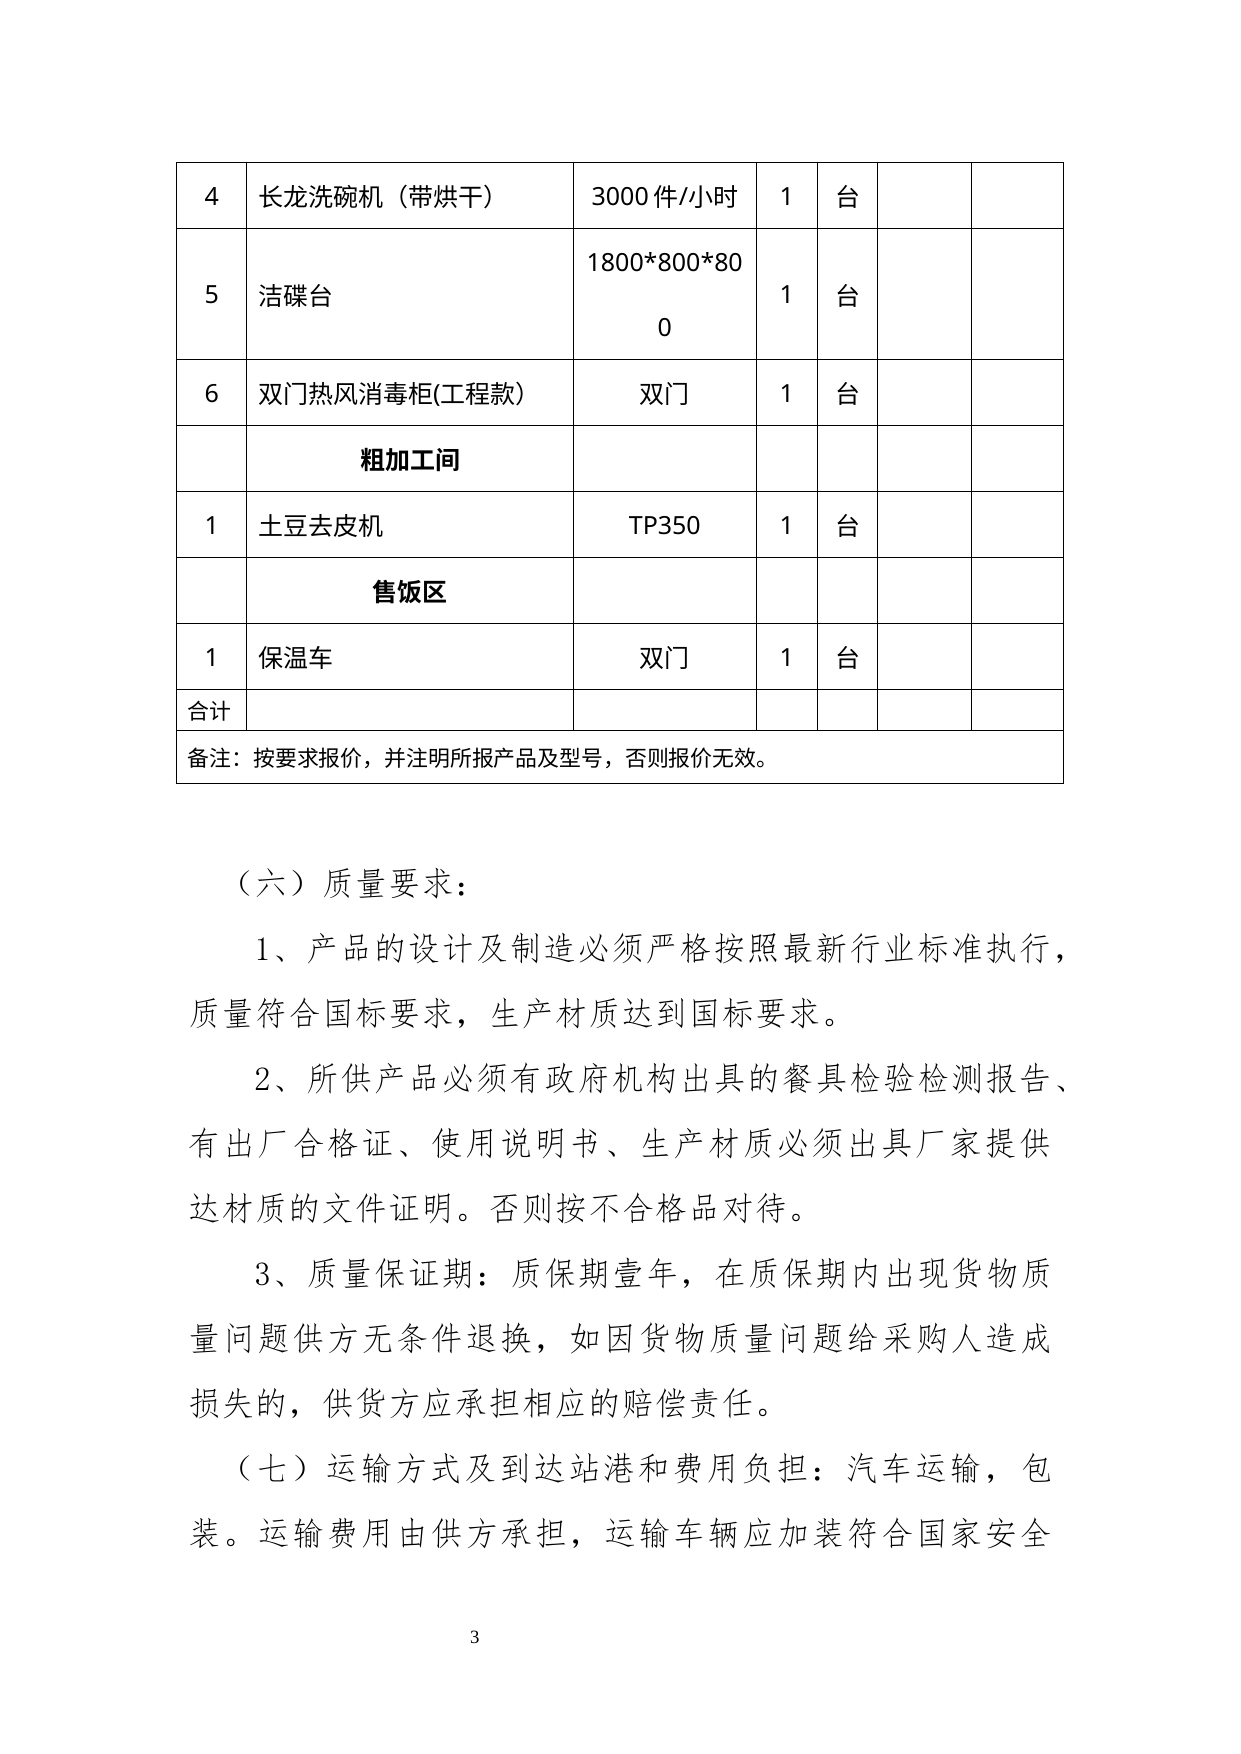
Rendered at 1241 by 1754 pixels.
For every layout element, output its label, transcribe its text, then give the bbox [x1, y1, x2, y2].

table_cell [878, 163, 971, 228]
table_cell [574, 558, 756, 623]
table_cell 长龙洗碗机（带烘干） [247, 163, 573, 228]
table_cell [972, 426, 1063, 491]
table_cell TP350 [574, 492, 756, 557]
table_cell 1 [757, 360, 817, 425]
table_cell [972, 229, 1063, 359]
table_cell [878, 426, 971, 491]
text 2、所供产品必须有政府机构出具的餐具检验检测报告、有出厂合格证、使用说明书、生产材质必须出具厂家提供达材质的文件证明。否则按不合格品对待。 [187, 1043, 1053, 1238]
table_cell [177, 426, 246, 491]
table_cell 土豆去皮机 [247, 492, 573, 557]
table_cell 6 [177, 360, 246, 425]
table_cell [757, 558, 817, 623]
table_cell [818, 558, 877, 623]
table_cell 4 [177, 163, 246, 228]
table_cell 洁碟台 [247, 229, 573, 359]
table_cell 台 [818, 492, 877, 557]
table_cell 双门热风消毒柜(工程款） [247, 360, 573, 425]
table_cell 3000件/小时 [574, 163, 756, 228]
table_cell [574, 426, 756, 491]
table_cell [177, 558, 246, 623]
table_cell [972, 690, 1063, 730]
table_cell [972, 492, 1063, 557]
text （六）质量要求： [187, 848, 1053, 913]
table_cell 1 [177, 492, 246, 557]
table_cell [972, 624, 1063, 689]
table_cell 粗加工间 [247, 426, 573, 491]
table_cell [878, 360, 971, 425]
table_cell [878, 558, 971, 623]
table_cell [878, 624, 971, 689]
table_cell 1 [757, 492, 817, 557]
table_cell 5 [177, 229, 246, 359]
table_cell [878, 492, 971, 557]
table_cell [878, 229, 971, 359]
text 3、质量保证期：质保期壹年，在质保期内出现货物质量问题供方无条件退换，如因货物质量问题给采购人造成损失的，供货方应承担相应的赔偿责任。 [187, 1238, 1053, 1433]
table_cell [818, 426, 877, 491]
table_cell 台 [818, 360, 877, 425]
table_cell 1 [757, 229, 817, 359]
table_cell 1 [177, 624, 246, 689]
table_cell [757, 690, 817, 730]
table_cell 1 [757, 624, 817, 689]
table_cell [247, 690, 573, 730]
table_cell [757, 426, 817, 491]
table_cell [972, 360, 1063, 425]
table_cell 台 [818, 624, 877, 689]
table_cell 台 [818, 229, 877, 359]
table_cell 双门 [574, 360, 756, 425]
table_cell 1 [757, 163, 817, 228]
table_cell [972, 558, 1063, 623]
table_cell 保温车 [247, 624, 573, 689]
table_cell 台 [818, 163, 877, 228]
table_cell 售饭区 [247, 558, 573, 623]
table_cell [878, 690, 971, 730]
table_cell [818, 690, 877, 730]
text 1、产品的设计及制造必须严格按照最新行业标准执行，质量符合国标要求，生产材质达到国标要求。 [187, 913, 1053, 1043]
table_cell 合计 [177, 690, 246, 730]
table_cell [574, 690, 756, 730]
table_cell [972, 163, 1063, 228]
table_cell 1800*800*800 [574, 229, 756, 359]
table_cell 双门 [574, 624, 756, 689]
table_cell 备注：按要求报价，并注明所报产品及型号，否则报价无效。 [177, 731, 1063, 782]
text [187, 1433, 1053, 1563]
